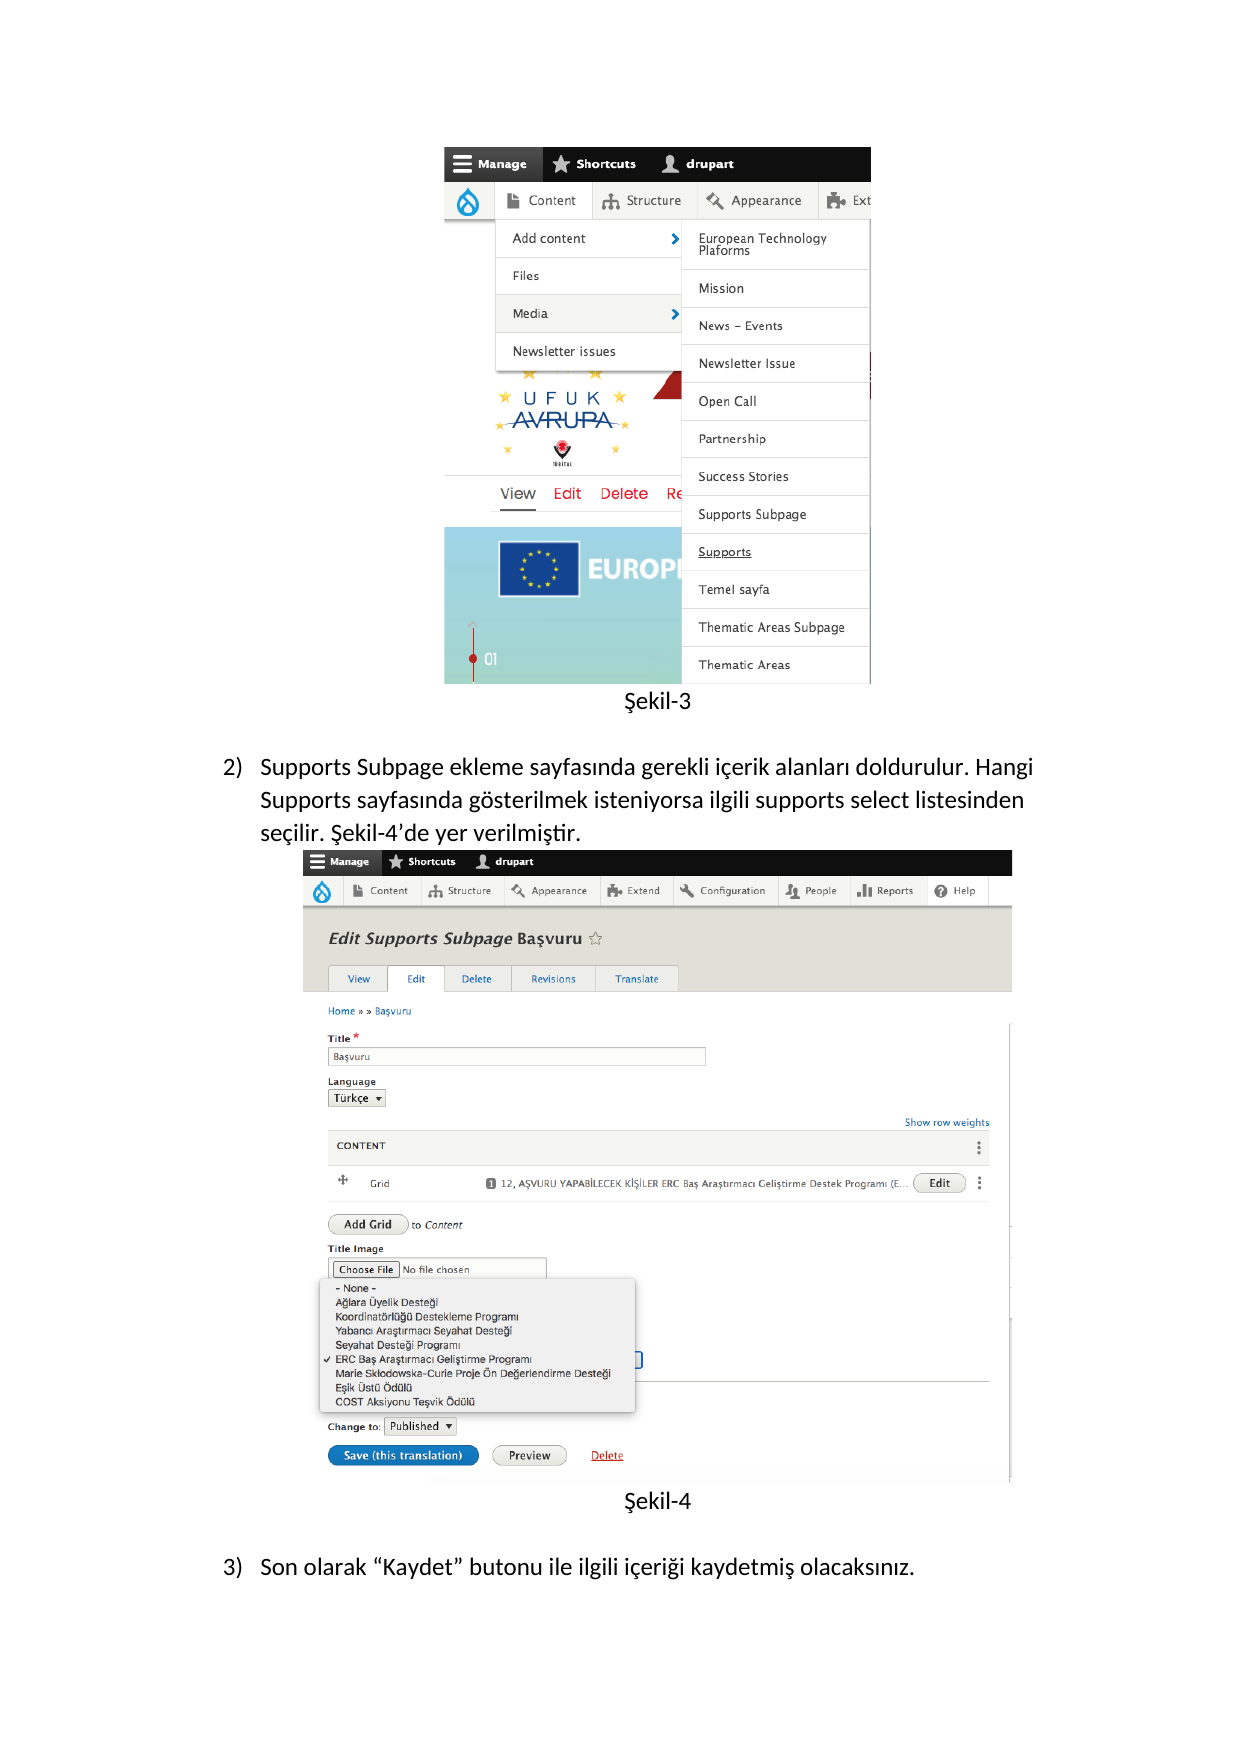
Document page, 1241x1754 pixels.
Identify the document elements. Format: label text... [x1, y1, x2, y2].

list Supports Subpage ekleme sayfasında gerekli içerik alanları doldurulur. Hangi Supports sayfasında gösterilmek isteniyorsa ilgili supports select listesinden seçilir. Şekil-4’de yer verilmiştir. [223, 751, 1093, 847]
picture [444, 147, 871, 684]
picture [303, 850, 1013, 1483]
list Şekil-3 [223, 685, 1093, 716]
list Şekil-4 [223, 1485, 1093, 1516]
list Son olarak “Kaydet” butonu ile ilgili içeriği kaydetmiş olacaksınız. [223, 1551, 1093, 1581]
